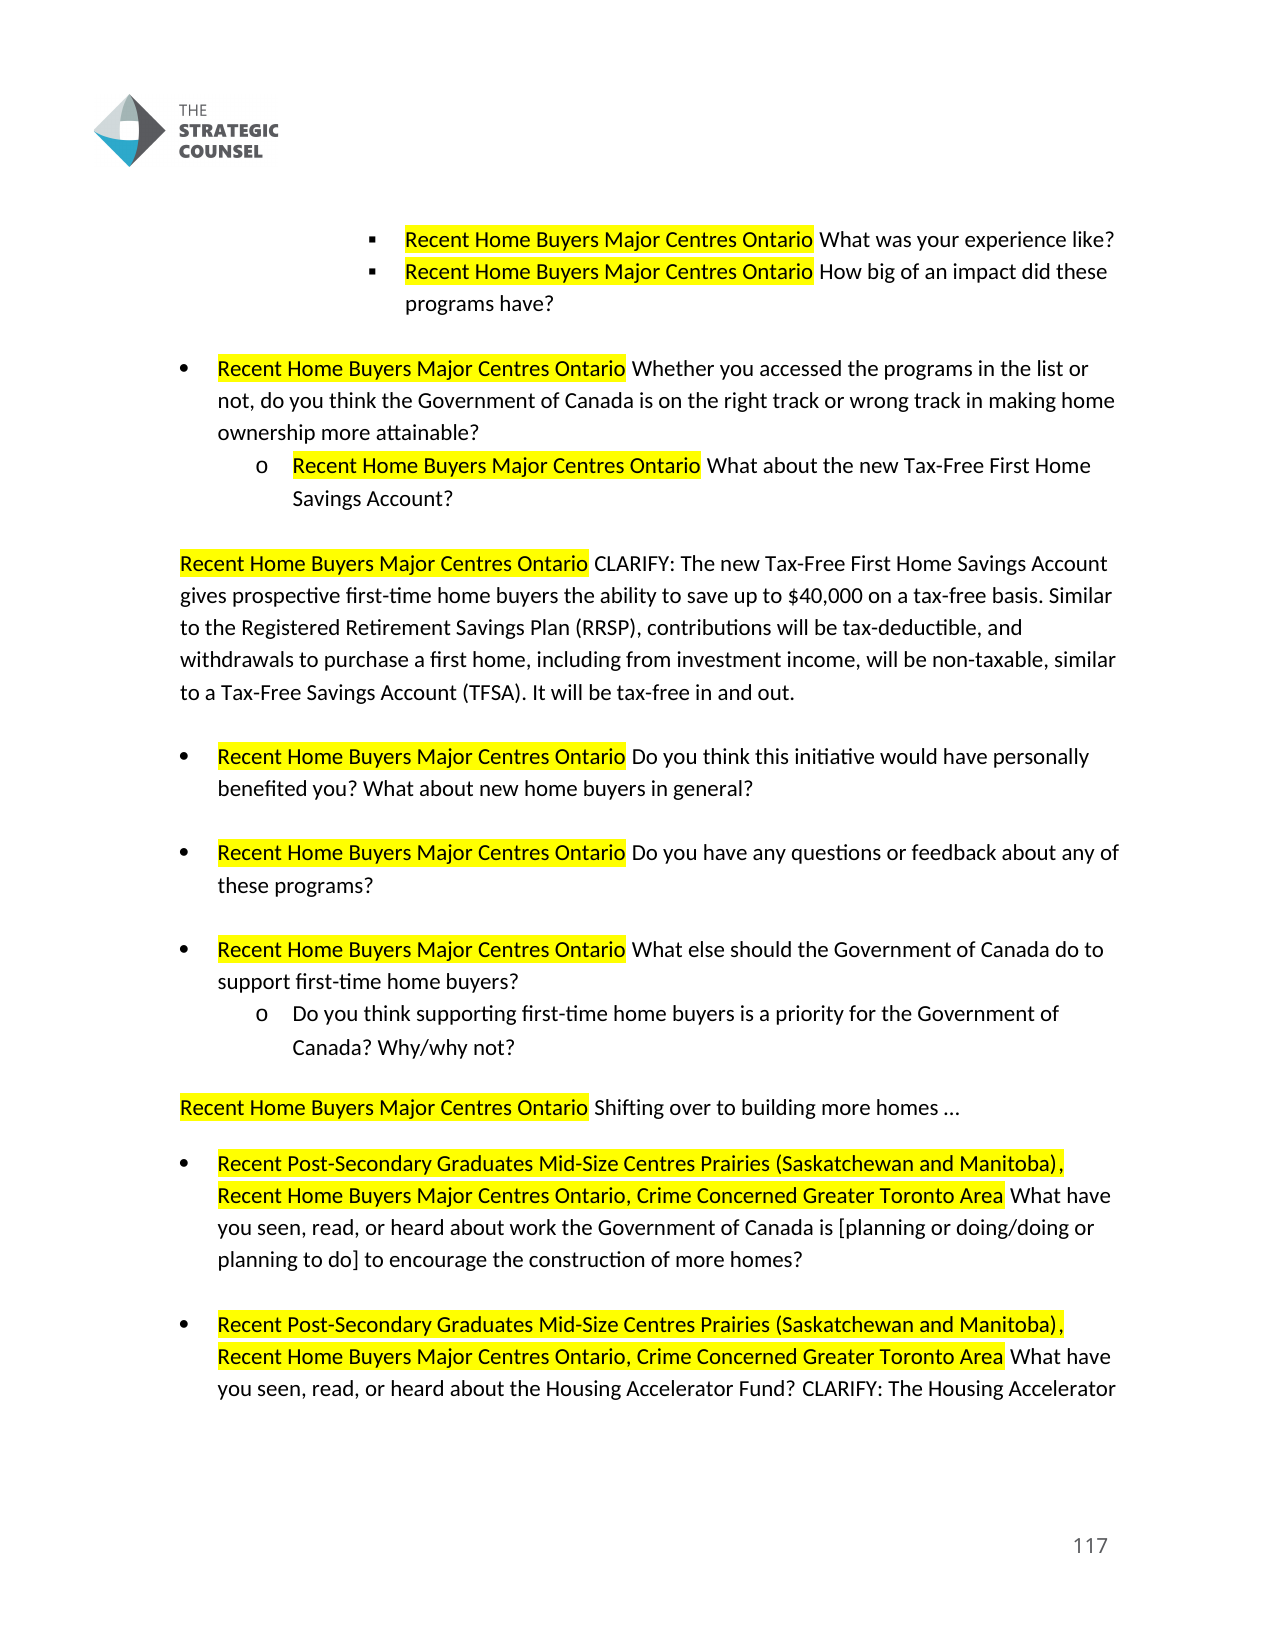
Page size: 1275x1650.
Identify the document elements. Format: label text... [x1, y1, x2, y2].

list Recent Home Buyers Major Centres Ontario What about the new Tax-Free First Home Savings Account? [255, 451, 1124, 545]
picture [93, 94, 279, 167]
list Recent Home Buyers Major Centres Ontario How big of an impact did these programs have? [367, 257, 1125, 350]
list Recent Home Buyers Major Centres Ontario Whether you accessed the programs in the list or not, do you think the Government of Canada is on the right track or wrong track in making home ownership more attainable? [180, 354, 1125, 447]
text Recent Home Buyers Major Centres Ontario CLARIFY: The new Tax-Free First Home Savings Account gives prospective first-time home buyers the ability to save up to $40,000 on a tax-free basis. Similar to the Registered Retirement Savings Plan (RRSP), contributions will be tax-deductible, and withdrawals to purchase a first home, including from investment income, will be non-taxable, similar to a Tax-Free Savings Account (TFSA). It will be tax-free in and out. [180, 549, 1125, 706]
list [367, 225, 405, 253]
list Recent Home Buyers Major Centres Ontario Do you think this initiative would have personally benefited you? What about new home buyers in general? [180, 742, 1125, 802]
list Recent Home Buyers Major Centres Ontario Do you have any questions or feedback about any of these programs? [180, 838, 1125, 899]
list Do you think supporting first-time home buyers is a priority for the Government of Canada? Why/why not? [255, 999, 1124, 1061]
list Recent Post-Secondary Graduates Mid-Size Centres Prairies (Saskatchewan and Manitoba), Recent Home Buyers Major Centres Ontario, Crime Concerned Greater Toronto Area What have you seen, read, or heard about work the Government of Canada is [planning or doing/doing or planning to do] to encourage the construction of more homes? [180, 1149, 1125, 1274]
list Recent Home Buyers Major Centres Ontario What was your experience like? [814, 225, 1125, 253]
text Recent Home Buyers Major Centres Ontario Shifting over to building more homes … [589, 1093, 1125, 1121]
list Recent Home Buyers Major Centres Ontario What else should the Government of Canada do to support first-time home buyers? [180, 935, 1125, 995]
